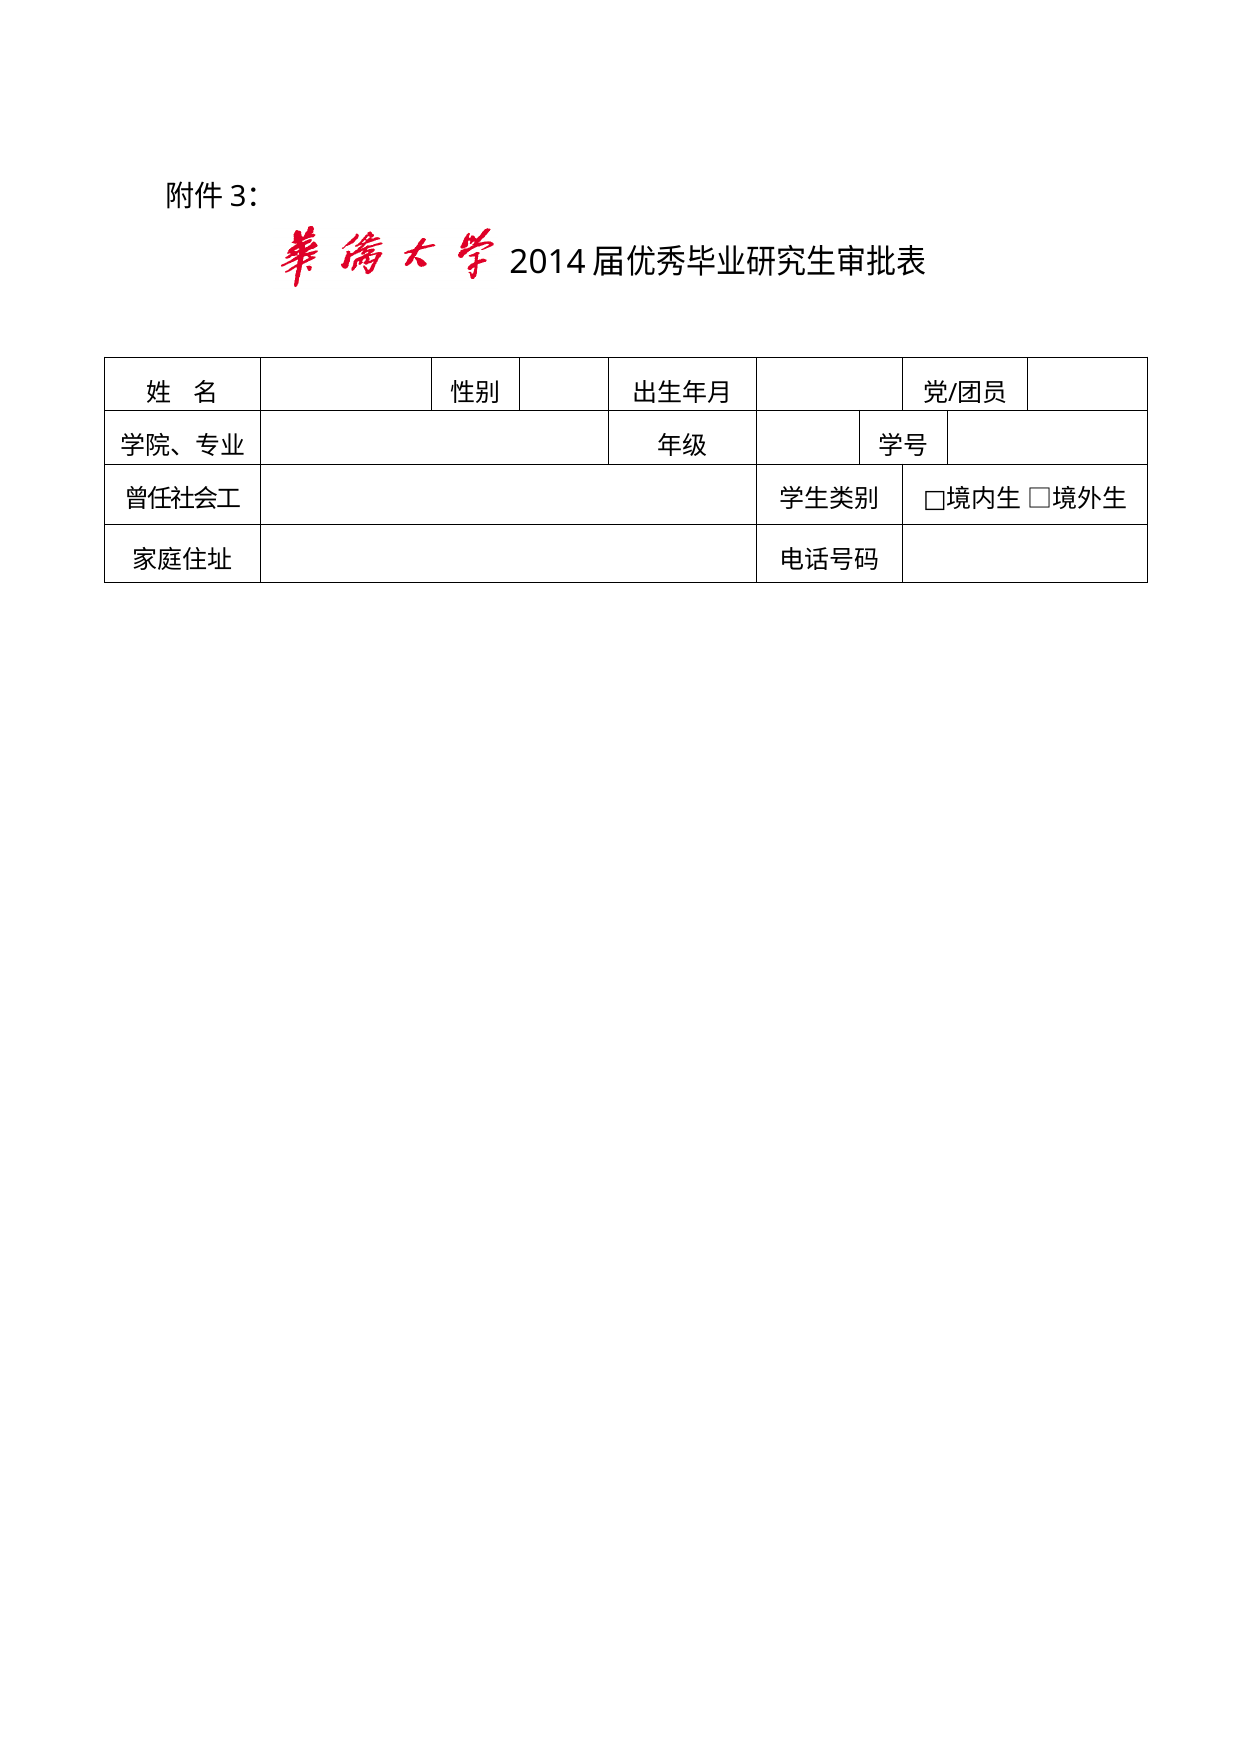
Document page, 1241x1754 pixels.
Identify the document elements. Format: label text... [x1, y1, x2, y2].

table_cell 学生类别 [757, 465, 902, 524]
table_header 出生年月 [609, 358, 756, 410]
table_header 姓 名 [105, 358, 260, 410]
table_header [757, 358, 902, 410]
text 2014届优秀毕业研究生审批表 [165, 227, 1087, 292]
table_cell 学院、专业 [105, 411, 260, 463]
table_cell [903, 525, 1147, 582]
table_cell [261, 465, 756, 524]
table_header 性别 [432, 358, 519, 410]
table_header 党/团员 [903, 358, 1027, 410]
table_cell 学号 [860, 411, 947, 463]
table_cell 电话号码 [757, 525, 902, 582]
table_cell [261, 411, 608, 463]
table_cell 家庭住址 [105, 525, 260, 582]
table_header [520, 358, 608, 410]
table_cell 年级 [609, 411, 756, 463]
table_cell 曾任社会工作 [105, 465, 260, 524]
table_cell [948, 411, 1147, 463]
table_cell □境内生 □境外生 [903, 465, 1147, 524]
table_header [1028, 358, 1147, 410]
picture [273, 221, 499, 289]
table_cell [261, 525, 756, 582]
text 附件3： [165, 162, 1087, 227]
table_header [261, 358, 431, 410]
table_cell [757, 411, 859, 463]
